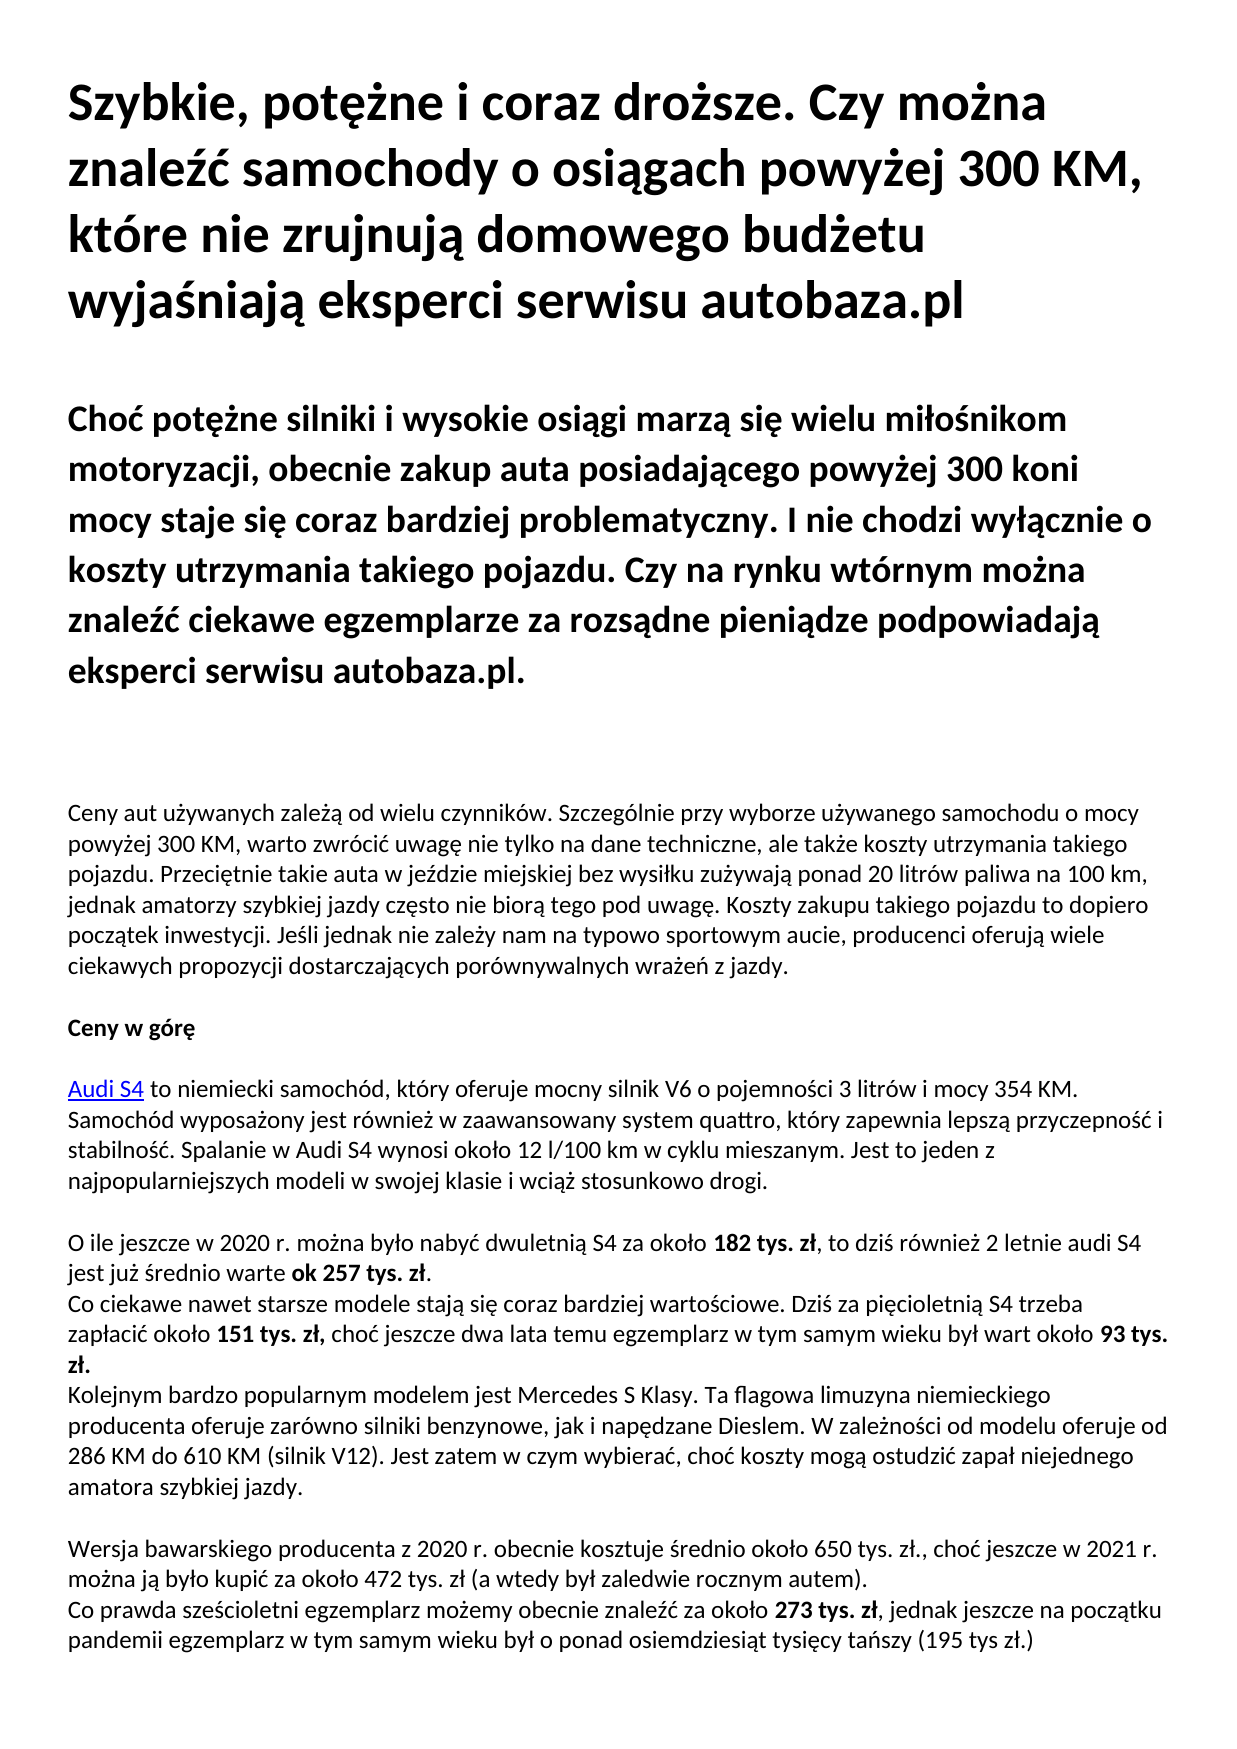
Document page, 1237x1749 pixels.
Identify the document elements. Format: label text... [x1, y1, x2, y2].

text Ceny aut używanych zależą od wielu czynników. Szczególnie przy wyborze używanego samochodu o mocy powyżej 300 KM, warto zwrócić uwagę nie tylko na dane techniczne, ale także koszty utrzymania takiego pojazdu. Przeciętnie takie auta w jeździe miejskiej bez wysiłku zużywają ponad 20 litrów paliwa na 100 km, jednak amatorzy szybkiej jazdy często nie biorą tego pod uwagę. Koszty zakupu takiego pojazdu to dopiero początek inwestycji. Jeśli jednak nie zależy nam na typowo sportowym aucie, producenci oferują wiele ciekawych propozycji dostarczających porównywalnych wrażeń z jazdy. [68, 797, 1169, 980]
text Szybkie, potężne i coraz droższe. Czy można znaleźć samochody o osiągach powyżej 300 KM, które nie zrujnują domowego budżetu wyjaśniają eksperci serwisu autobaza.pl [68, 68, 1169, 332]
text Wersja bawarskiego producenta z 2020 r. obecnie kosztuje średnio około 650 tys. zł., choć jeszcze w 2021 r. można ją było kupić za około 472 tys. zł (a wtedy był zaledwie rocznym autem). [68, 1533, 1169, 1594]
text Co ciekawe nawet starsze modele stają się coraz bardziej wartościowe. Dziś za pięcioletnią S4 trzeba zapłacić około 151 tys. zł, choć jeszcze dwa lata temu egzemplarz w tym samym wieku był wart około 93 tys. zł. [68, 1288, 1169, 1379]
text Ceny w górę [68, 1012, 1169, 1042]
text Audi S4 to niemiecki samochód, który oferuje mocny silnik V6 o pojemności 3 litrów i mocy 354 KM. Samochód wyposażony jest również w zaawansowany system quattro, który zapewnia lepszą przyczepność i stabilność. Spalanie w Audi S4 wynosi około 12 l/100 km w cyklu mieszanym. Jest to jeden z najpopularniejszych modeli w swojej klasie i wciąż stosunkowo drogi. [68, 1073, 1169, 1196]
text Kolejnym bardzo popularnym modelem jest Mercedes S Klasy. Ta flagowa limuzyna niemieckiego producenta oferuje zarówno silniki benzynowe, jak i napędzane Dieslem. W zależności od modelu oferuje od 286 KM do 610 KM (silnik V12). Jest zatem w czym wybierać, choć koszty mogą ostudzić zapał niejednego amatora szybkiej jazdy. [68, 1379, 1169, 1501]
text Co prawda sześcioletni egzemplarz możemy obecnie znaleźć za około 273 tys. zł, jednak jeszcze na początku pandemii egzemplarz w tym samym wieku był o ponad osiemdziesiąt tysięcy tańszy (195 tys zł.) [68, 1594, 1169, 1655]
text O ile jeszcze w 2020 r. można było nabyć dwuletnią S4 za około 182 tys. zł, to dziś również 2 letnie audi S4 jest już średnio warte ok 257 tys. zł. [68, 1227, 1169, 1288]
text Choć potężne silniki i wysokie osiągi marzą się wielu miłośnikom motoryzacji, obecnie zakup auta posiadającego powyżej 300 koni mocy staje się coraz bardziej problematyczny. I nie chodzi wyłącznie o koszty utrzymania takiego pojazdu. Czy na rynku wtórnym można znaleźć ciekawe egzemplarze za rozsądne pieniądze podpowiadają eksperci serwisu autobaza.pl. [68, 395, 1169, 693]
